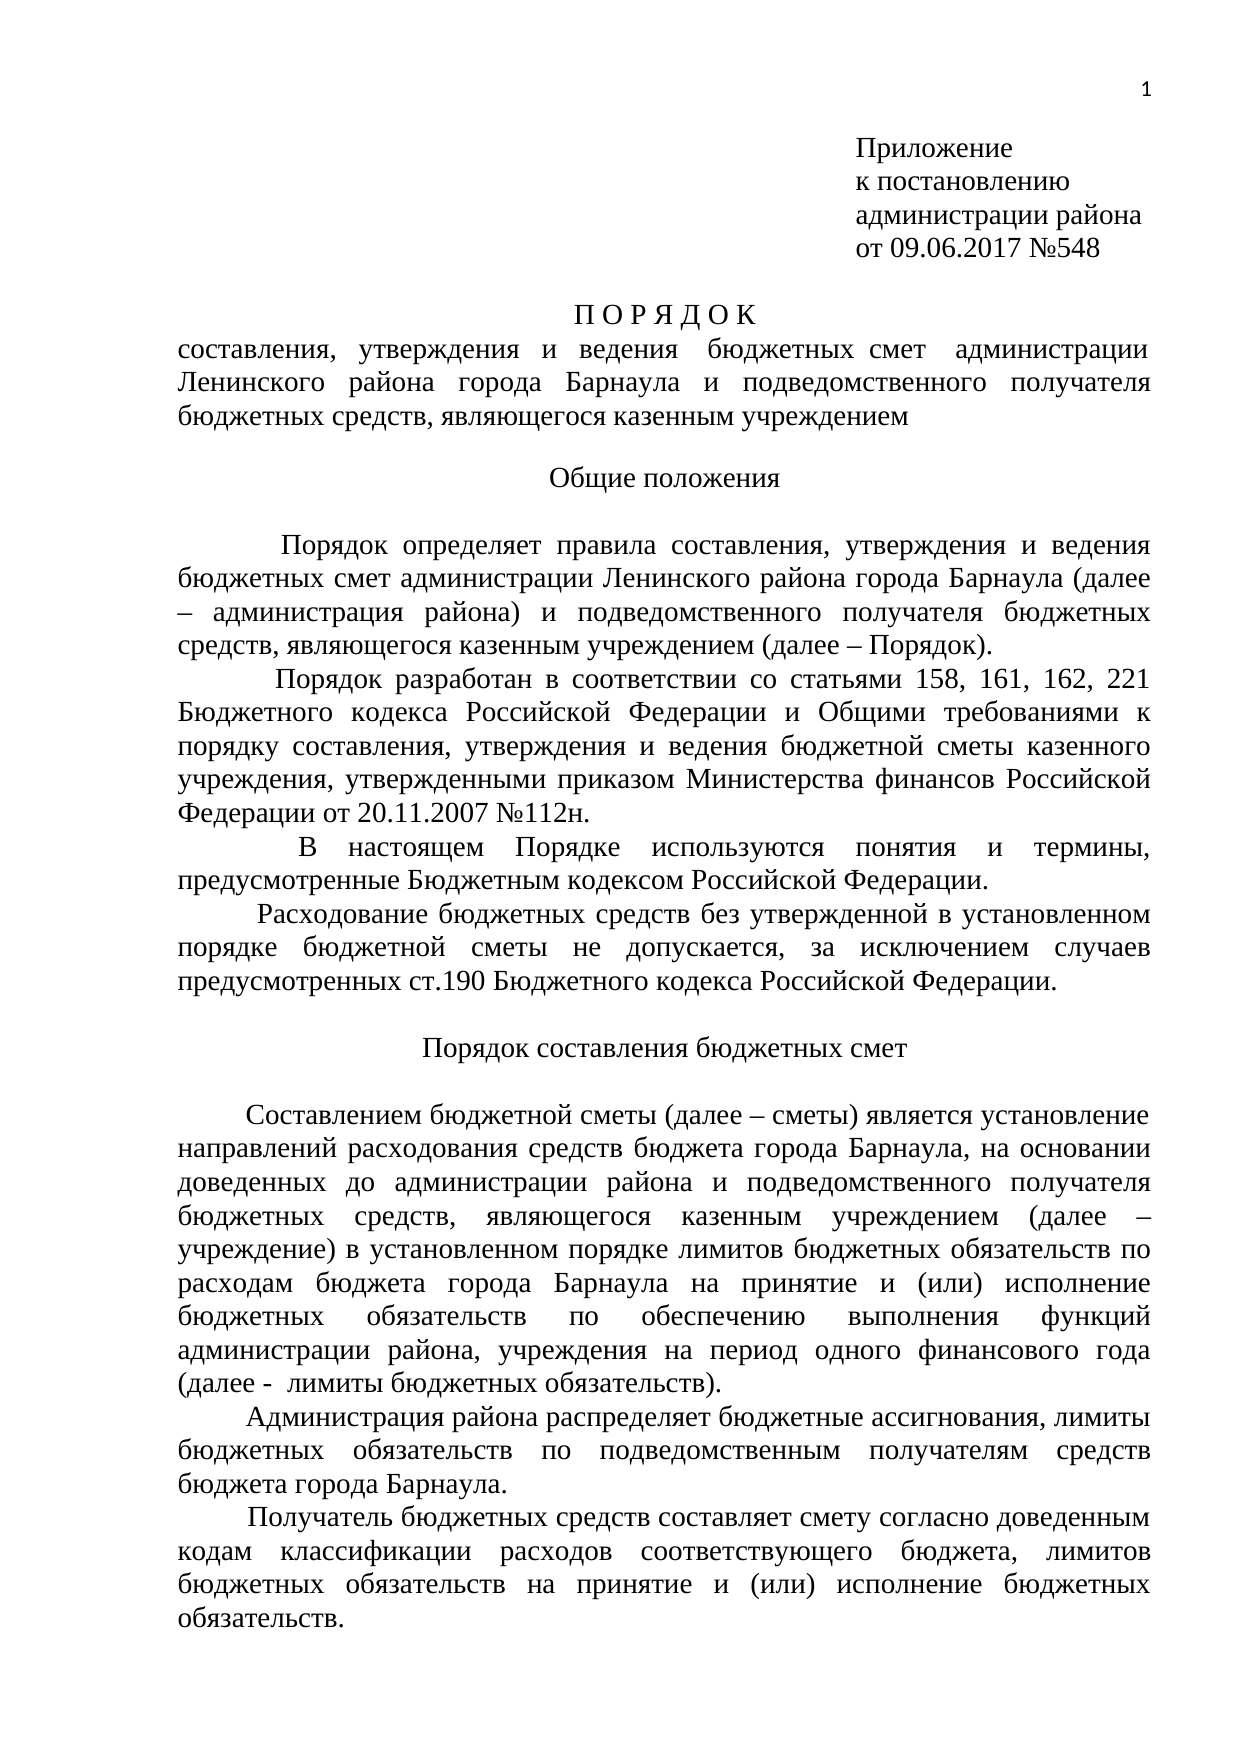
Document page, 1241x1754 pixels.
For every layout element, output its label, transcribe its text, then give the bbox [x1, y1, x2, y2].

text Составлением бюджетной сметы (далее – сметы) является установление направлений расходования средств бюджета города Барнаула, на основании доведенных до администрации района и подведомственного получателя бюджетных средств, являющегося казенным учреждением (далее – учреждение) в установленном порядке лимитов бюджетных обязательств по расходам бюджета города Барнаула на принятие и (или) исполнение бюджетных обязательств по обеспечению выполнения функций администрации района, учреждения на период одного финансового года (далее - лимиты бюджетных обязательств). [177, 1097, 1152, 1399]
text Приложение [177, 130, 1152, 163]
text Администрация района распределяет бюджетные ассигнования, лимиты бюджетных обязательств по подведомственным получателям средств бюджета города Барнаула. [177, 1399, 1152, 1499]
text к постановлению [177, 163, 1152, 197]
text составления, утверждения и ведения бюджетных смет администрации [177, 331, 1152, 364]
text администрации района [177, 197, 1152, 230]
text Расходование бюджетных средств без утвержденной в установленном порядке бюджетной сметы не допускается, за исключением случаев предусмотренных ст.190 Бюджетного кодекса Российской Федерации. [177, 896, 1152, 996]
text от 09.06.2017 №548 [177, 230, 1152, 264]
text Общие положения [177, 460, 1152, 493]
text Порядок составления бюджетных смет [177, 1030, 1152, 1063]
text Порядок разработан в соответствии со статьями 158, 161, 162, 221 Бюджетного кодекса Российской Федерации и Общими требованиями к порядку составления, утверждения и ведения бюджетной сметы казенного учреждения, утвержденными приказом Министерства финансов Российской Федерации от 20.11.2007 №112н. [177, 661, 1152, 829]
text П О Р Я Д О К [177, 297, 1152, 331]
text Порядок определяет правила составления, утверждения и ведения бюджетных смет администрации Ленинского района города Барнаула (далее – администрация района) и подведомственного получателя бюджетных средств, являющегося казенным учреждением (далее – Порядок). [177, 527, 1152, 661]
text Получатель бюджетных средств составляет смету согласно доведенным кодам классификации расходов соответствующего бюджета, лимитов бюджетных обязательств на принятие и (или) исполнение бюджетных обязательств. [177, 1499, 1152, 1634]
text В настоящем Порядке используются понятия и термины, предусмотренные Бюджетным кодексом Российской Федерации. [177, 829, 1152, 896]
text Ленинского района города Барнаула и подведомственного получателя бюджетных средств, являющегося казенным учреждением [177, 364, 1152, 432]
